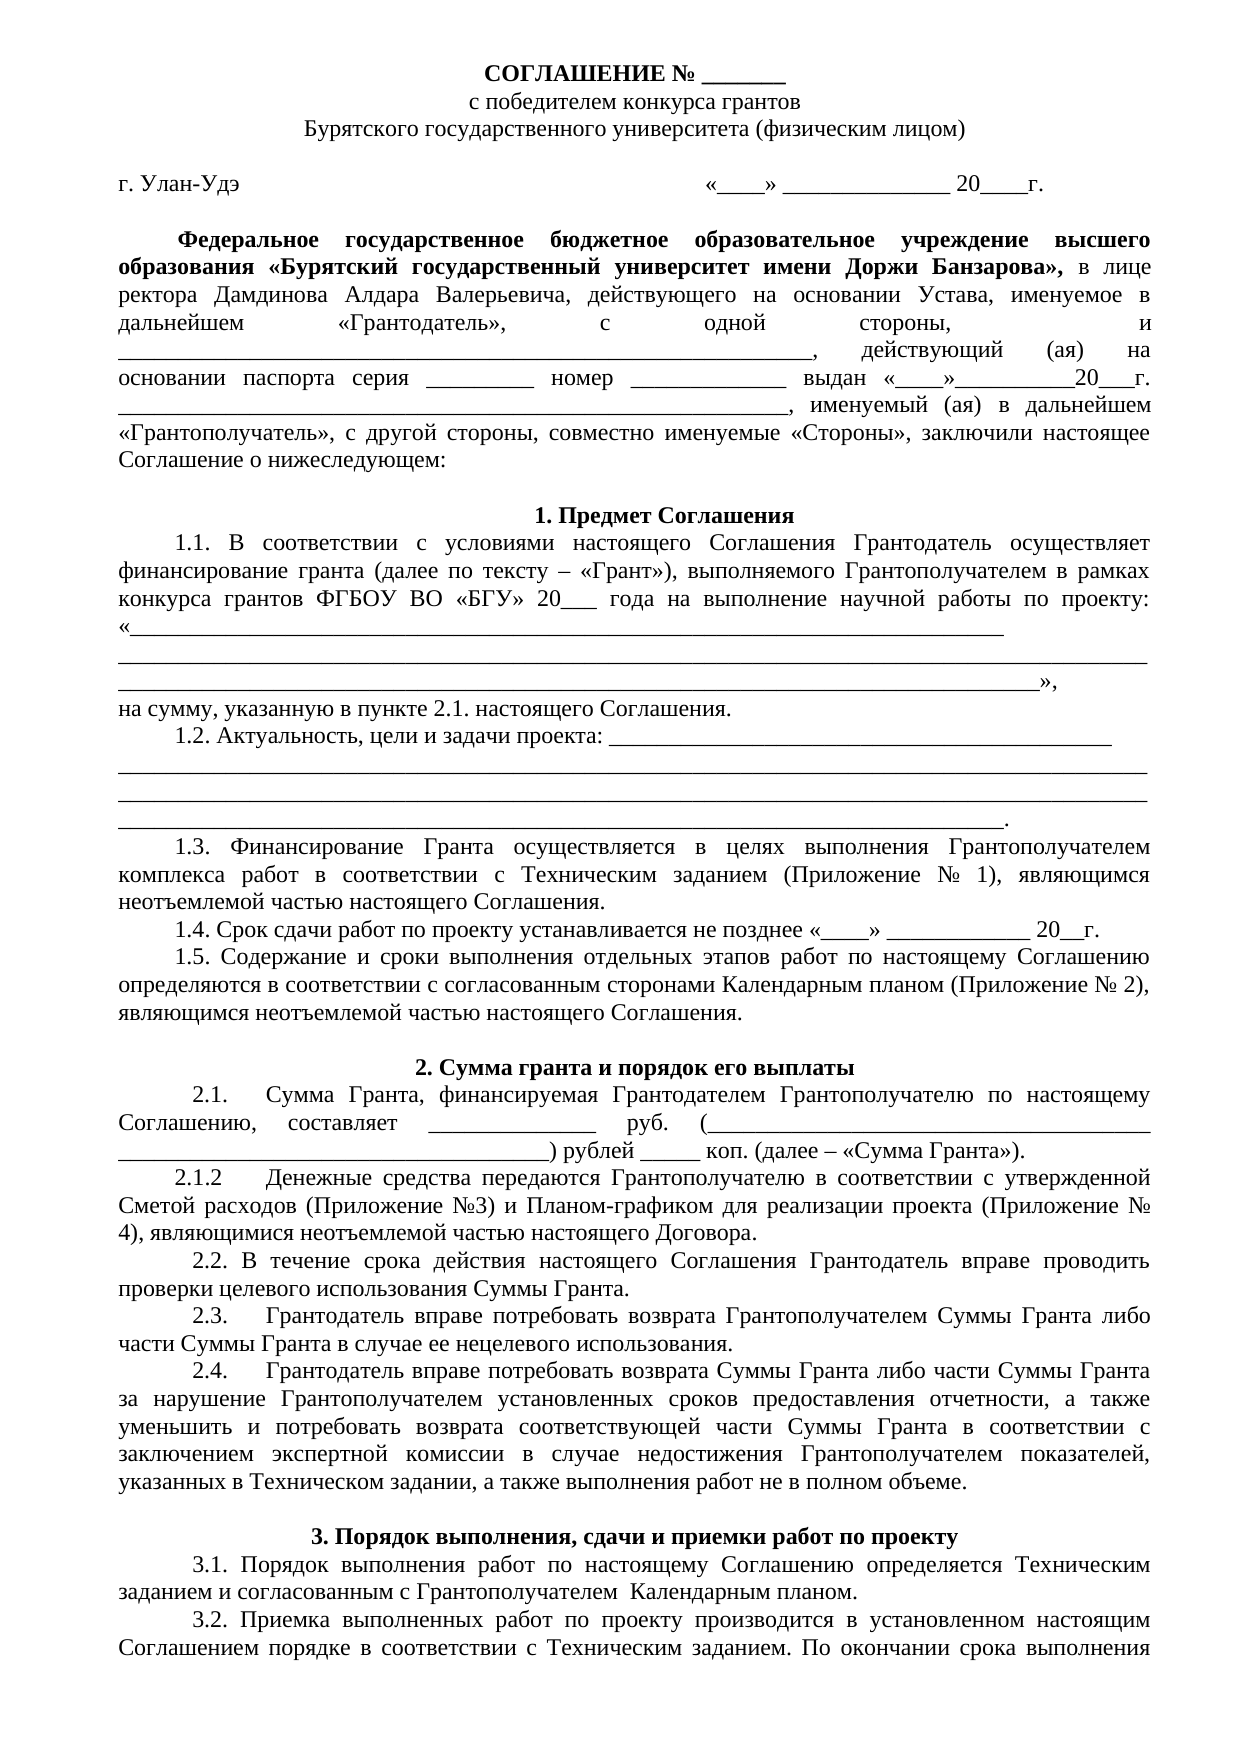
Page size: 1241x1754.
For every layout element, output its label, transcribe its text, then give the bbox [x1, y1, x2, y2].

text 3.1. Порядок выполнения работ по настоящему Соглашению определяется Техническим заданием и согласованным с Грантополучателем Календарным планом. [118, 1550, 1152, 1605]
text 2.1. Сумма Гранта, финансируемая Грантодателем Грантополучателю по настоящему Соглашению, составляет ______________ руб. (_____________________________________ ____________________________________) рублей _____ коп. (далее – «Сумма Гранта»). [118, 1080, 1152, 1163]
text 1.2. Актуальность, цели и задачи проекта: __________________________________________ [118, 722, 1152, 749]
text 1. Предмет Соглашения [118, 501, 1152, 528]
text ______________________________________________________________________________________________________________________________________________________________________________________________________________________________________________________. [118, 749, 1152, 832]
text 2.3. Грантодатель вправе потребовать возврата Грантополучателем Суммы Гранта либо части Суммы Гранта в случае ее нецелевого использования. [118, 1301, 1152, 1356]
text СОГЛАШЕНИЕ № _______ [118, 59, 1152, 87]
text 3. Порядок выполнения, сдачи и приемки работ по проекту [118, 1522, 1152, 1550]
text с победителем конкурса грантов [118, 87, 1152, 114]
text 2.1.2 Денежные средства передаются Грантополучателю в соответствии с утвержденной Сметой расходов (Приложение №3) и Планом-графиком для реализации проекта (Приложение № 4), являющимися неотъемлемой частью настоящего Договора. [118, 1163, 1152, 1246]
text 2. Сумма гранта и порядок его выплаты [118, 1053, 1152, 1080]
text 2.4. Грантодатель вправе потребовать возврата Суммы Гранта либо части Суммы Гранта за нарушение Грантополучателем установленных сроков предоставления отчетности, а также уменьшить и потребовать возврата соответствующей части Суммы Гранта в соответствии с заключением экспертной комиссии в случае недостижения Грантополучателем показателей, указанных в Техническом задании, а также выполнения работ не в полном объеме. [118, 1356, 1152, 1494]
text Федеральное государственное бюджетное образовательное учреждение высшего образования «Бурятский государственный университет имени Доржи Банзарова», в лице ректора Дамдинова Алдара Валерьевича, действующего на основании Устава, именуемое в дальнейшем «Грантодатель», с одной стороны, и __________________________________________________________, действующий (ая) на основании паспорта серия _________ номер _____________ выдан «____»__________20___г. ________________________________________________________, именуемый (ая) в дальнейшем «Грантополучатель», с другой стороны, совместно именуемые «Стороны», заключили настоящее Соглашение о нижеследующем: [118, 225, 1152, 473]
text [118, 1605, 1152, 1660]
text 1.3. Финансирование Гранта осуществляется в целях выполнения Грантополучателем комплекса работ в соответствии с Техническим заданием (Приложение № 1), являющимся неотъемлемой частью настоящего Соглашения. [118, 832, 1152, 915]
text 1.1. В соответствии с условиями настоящего Соглашения Грантодатель осуществляет финансирование гранта (далее по тексту – «Грант»), выполняемого Грантополучателем в рамках конкурса грантов ФГБОУ ВО «БГУ» 20___ года на выполнение научной работы по проекту: «_________________________________________________________________________ [118, 528, 1152, 639]
text Бурятского государственного университета (физическим лицом) [118, 114, 1152, 142]
text ___________________________________________________________________________________________________________________________________________________________________», [118, 639, 1152, 694]
text 1.5. Содержание и сроки выполнения отдельных этапов работ по настоящему Соглашению определяются в соответствии с согласованным сторонами Календарным планом (Приложение № 2), являющимся неотъемлемой частью настоящего Соглашения. [118, 942, 1152, 1025]
text 2.2. В течение срока действия настоящего Соглашения Грантодатель вправе проводить проверки целевого использования Суммы Гранта. [118, 1246, 1152, 1301]
text 1.4. Срок сдачи работ по проекту устанавливается не позднее «____» ____________ 20__г. [118, 915, 1152, 942]
text на сумму, указанную в пункте 2.1. настоящего Соглашения. [118, 694, 1152, 722]
text г. Улан-Удэ «____» ______________ 20____г. [118, 169, 1152, 197]
